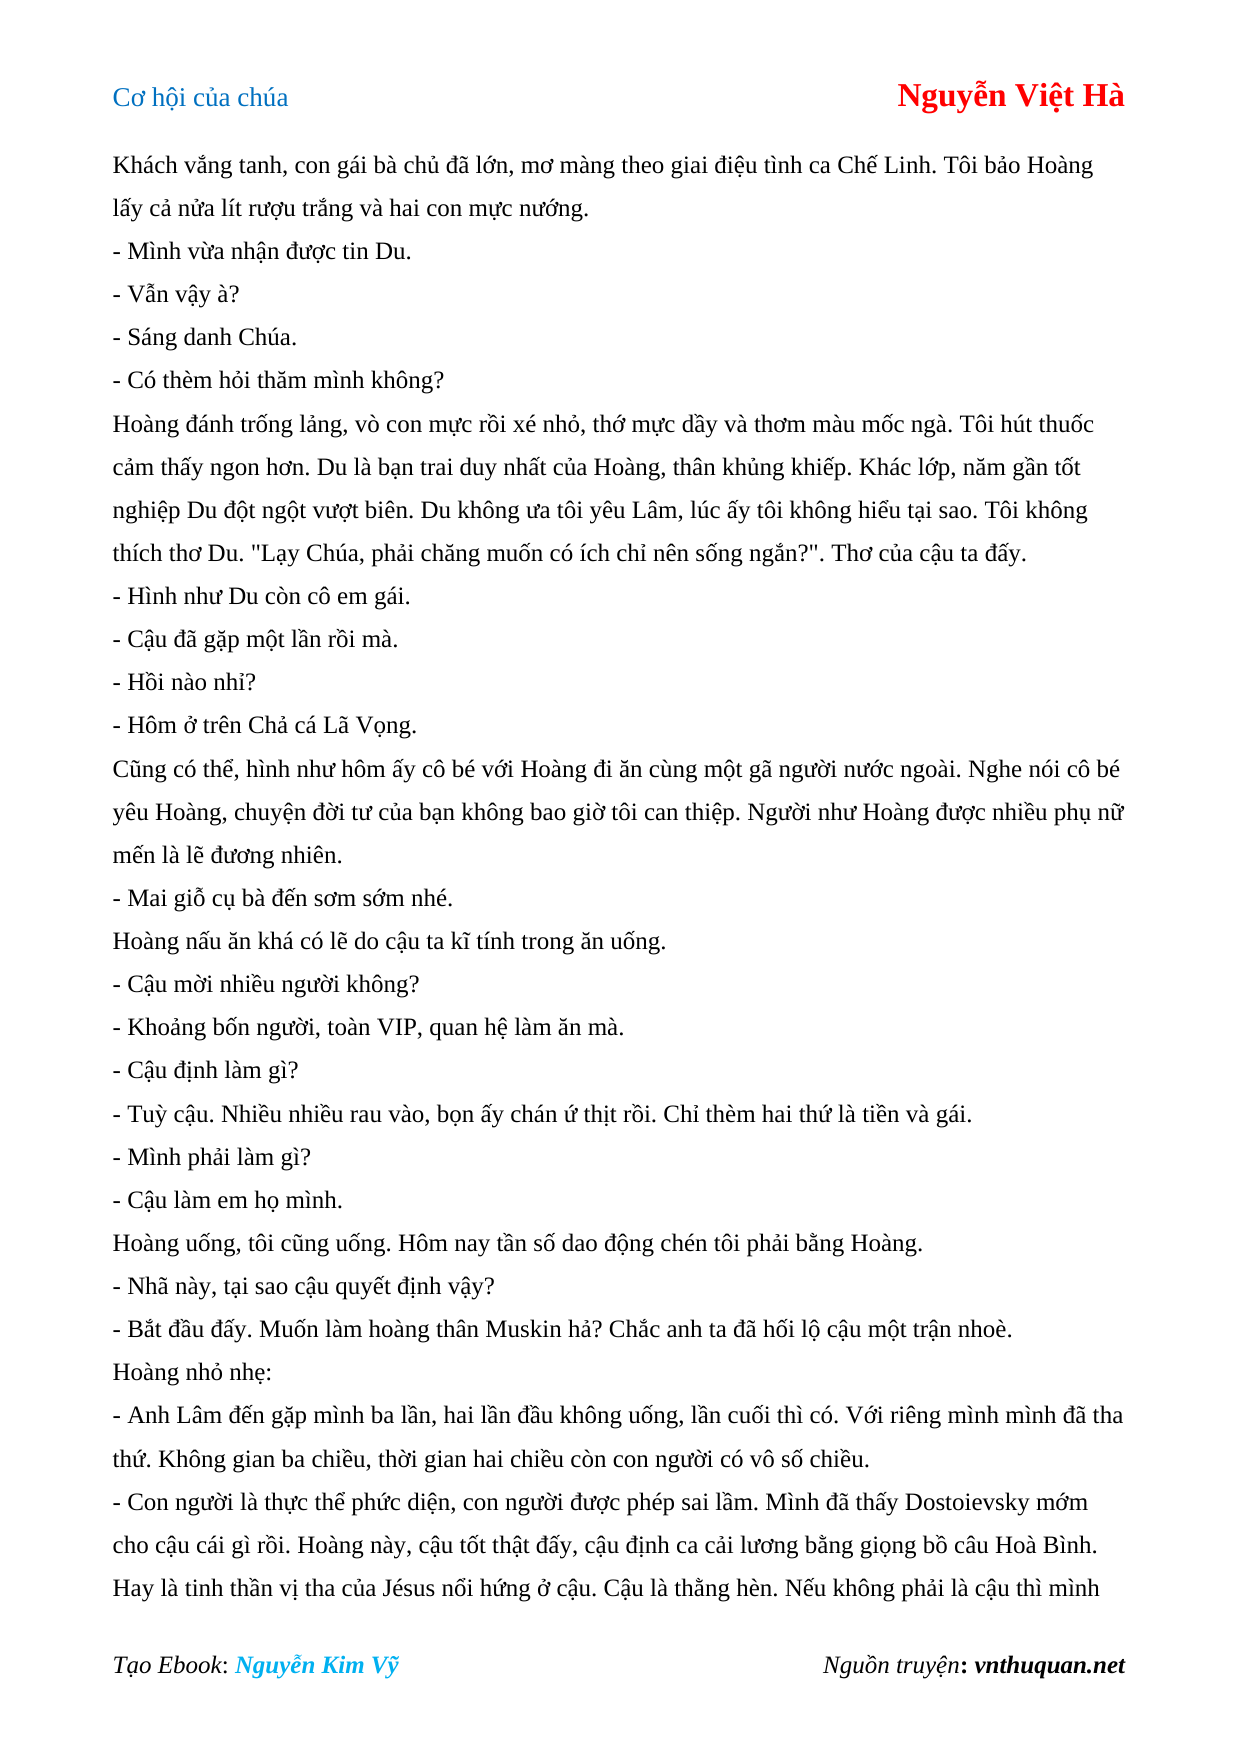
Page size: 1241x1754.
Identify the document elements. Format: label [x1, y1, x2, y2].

text [112, 150, 1128, 1602]
